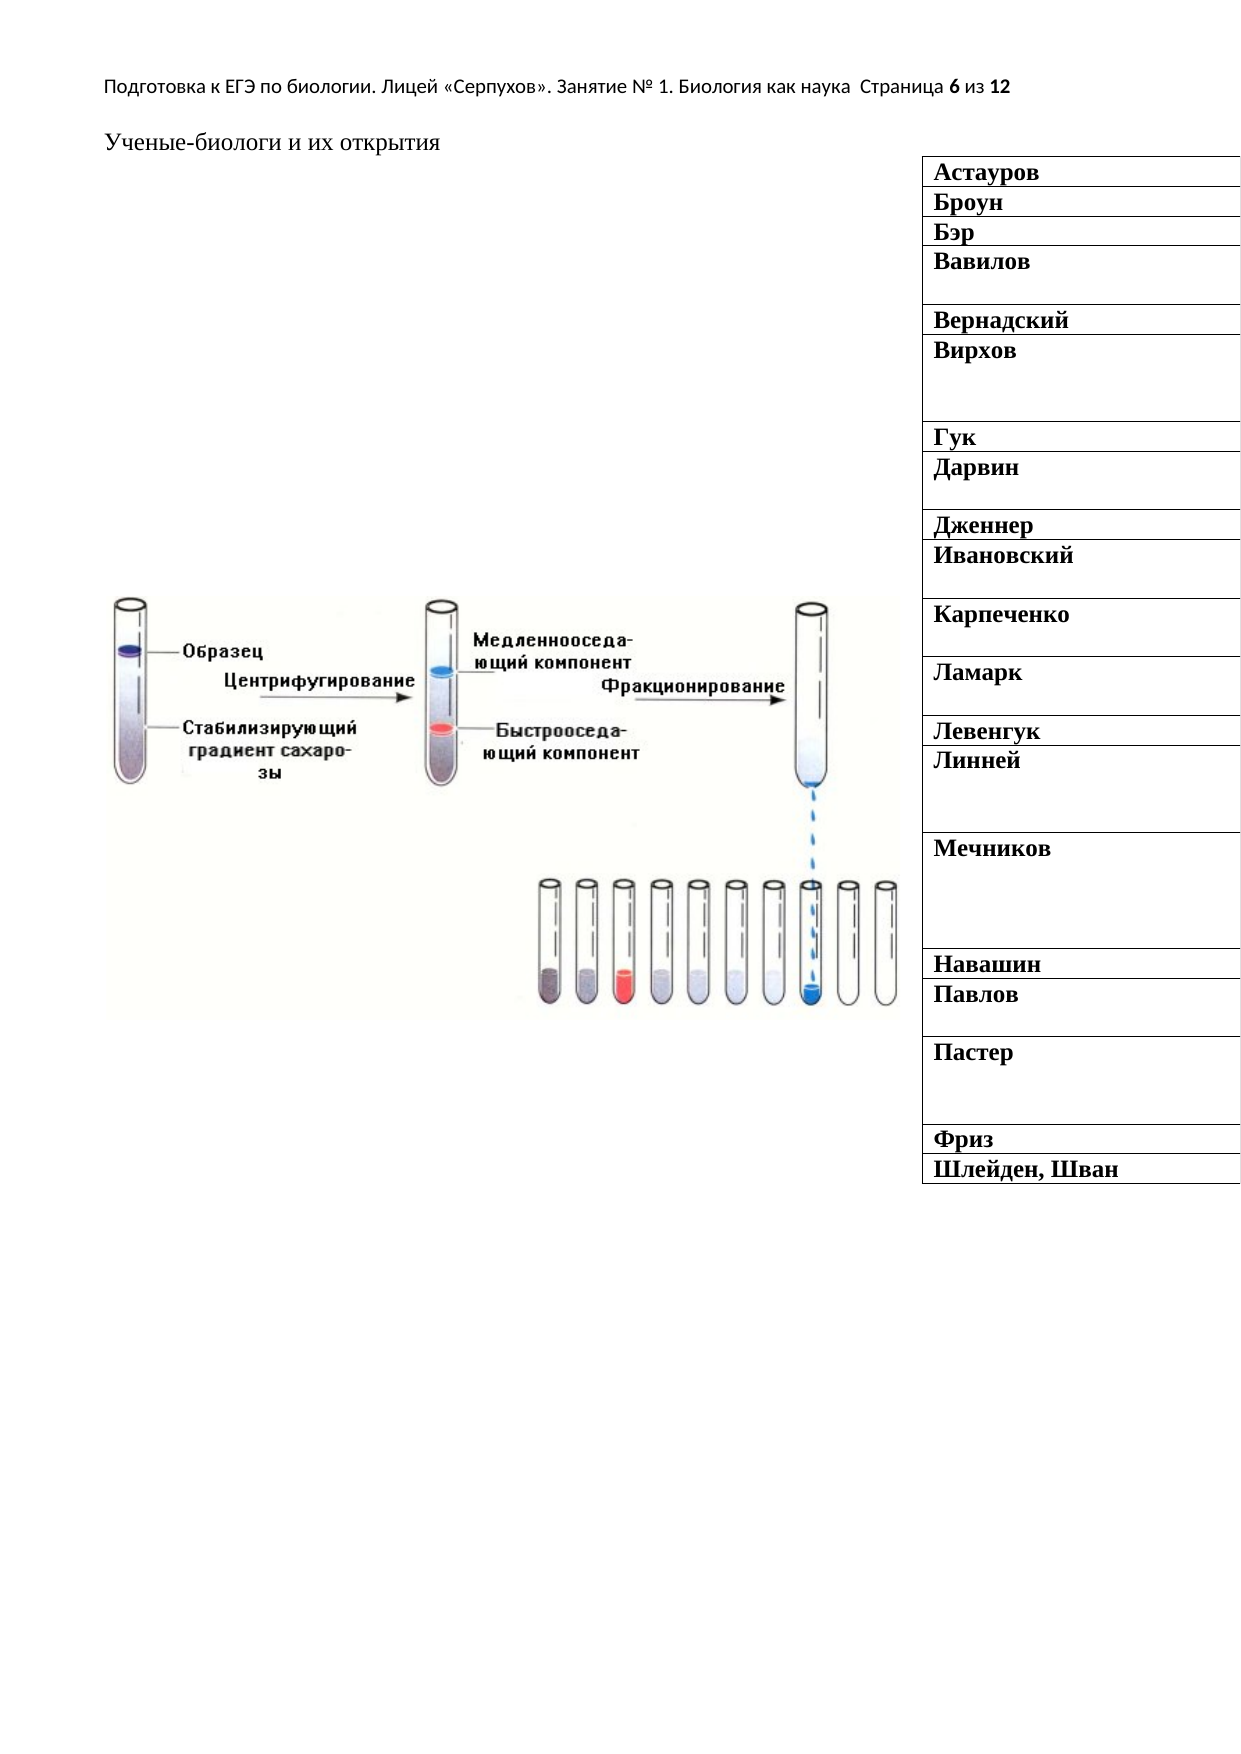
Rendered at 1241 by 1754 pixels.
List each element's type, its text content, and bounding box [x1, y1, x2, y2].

table_cell Шлейден, Шван [923, 1154, 1240, 1183]
table_cell Линней [923, 746, 1240, 832]
table_cell Ивановский [923, 540, 1240, 598]
table_cell Левенгук [923, 716, 1240, 744]
table_cell Дженнер [923, 510, 1240, 539]
picture [103, 596, 901, 1017]
table_cell Мечников [923, 833, 1240, 948]
table_cell Навашин [923, 949, 1240, 978]
table_cell Вавилов [923, 246, 1240, 304]
table_cell Дарвин [923, 452, 1240, 509]
table_cell Броун [923, 187, 1240, 216]
table_cell Ламарк [923, 657, 1240, 715]
table_cell Пастер [923, 1037, 1240, 1123]
text Ученые-биологи и их открытия [103, 127, 1152, 156]
table_cell Павлов [923, 979, 1240, 1036]
table_cell Вирхов [923, 335, 1240, 421]
table_cell Гук [923, 422, 1240, 451]
table_cell Вернадский [923, 305, 1240, 334]
table_cell Карпеченко [923, 599, 1240, 656]
table_cell Бэр [923, 217, 1240, 245]
table_cell Фриз [923, 1125, 1240, 1153]
table_header Астауров [923, 157, 1240, 186]
